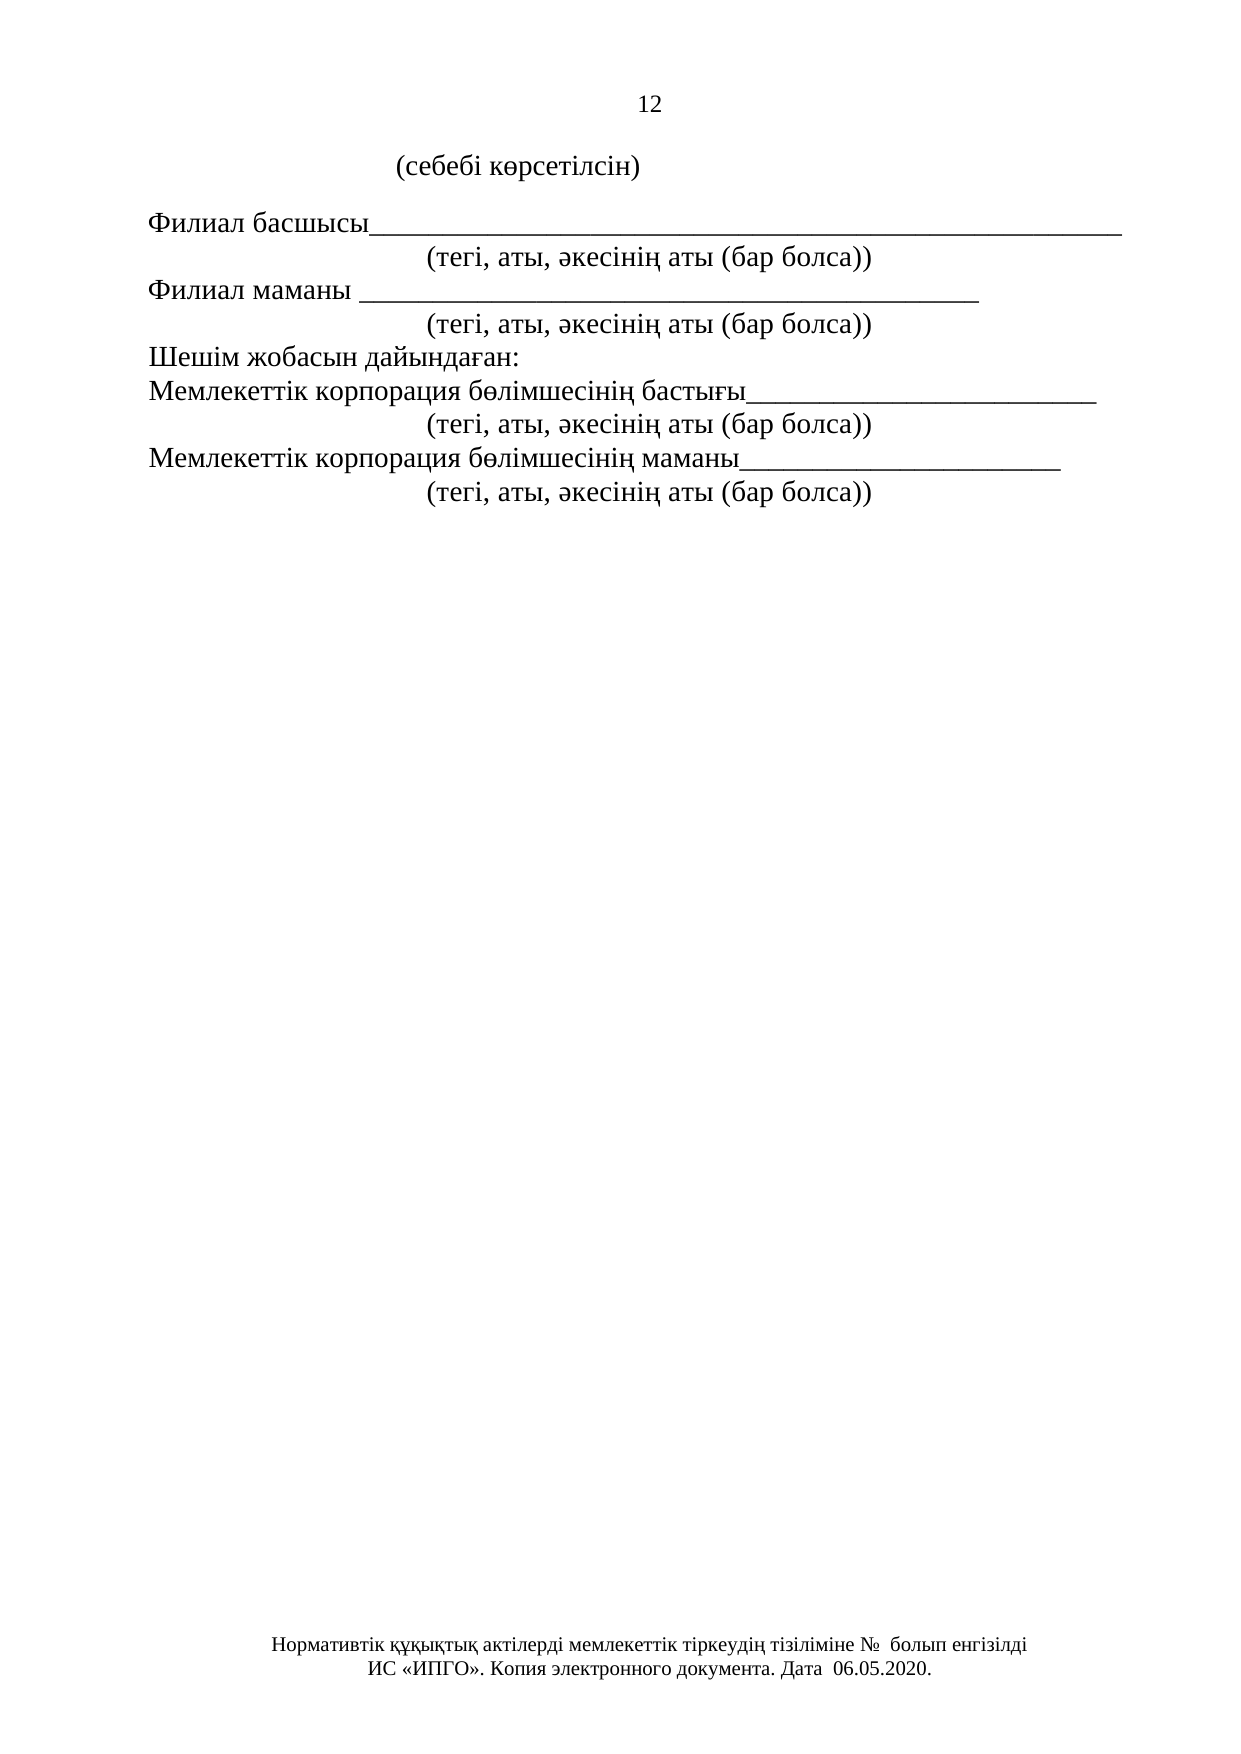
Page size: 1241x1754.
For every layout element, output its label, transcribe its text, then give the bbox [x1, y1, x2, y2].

text (тегі, аты, әкесінің аты (бар болса)) [148, 306, 1152, 339]
text Мемлекеттік корпорация бөлімшесінің маманы______________________ [148, 440, 1152, 474]
text (тегі, аты, әкесінің аты (бар болса)) [148, 407, 1152, 440]
text Мемлекеттік корпорация бөлімшесінің бастығы________________________ [148, 373, 1152, 407]
text Филиал маманы __________________________________________ [148, 272, 1152, 306]
text (тегі, аты, әкесінің аты (бар болса)) [148, 239, 1152, 272]
text Шешім жобасын дайындаған: [148, 339, 1152, 373]
text Филиал басшысы___________________________________________________ [148, 205, 1152, 239]
text (тегі, аты, әкесінің аты (бар болса)) [148, 474, 1152, 507]
text (себебі көрсетілсін) [148, 148, 1152, 181]
